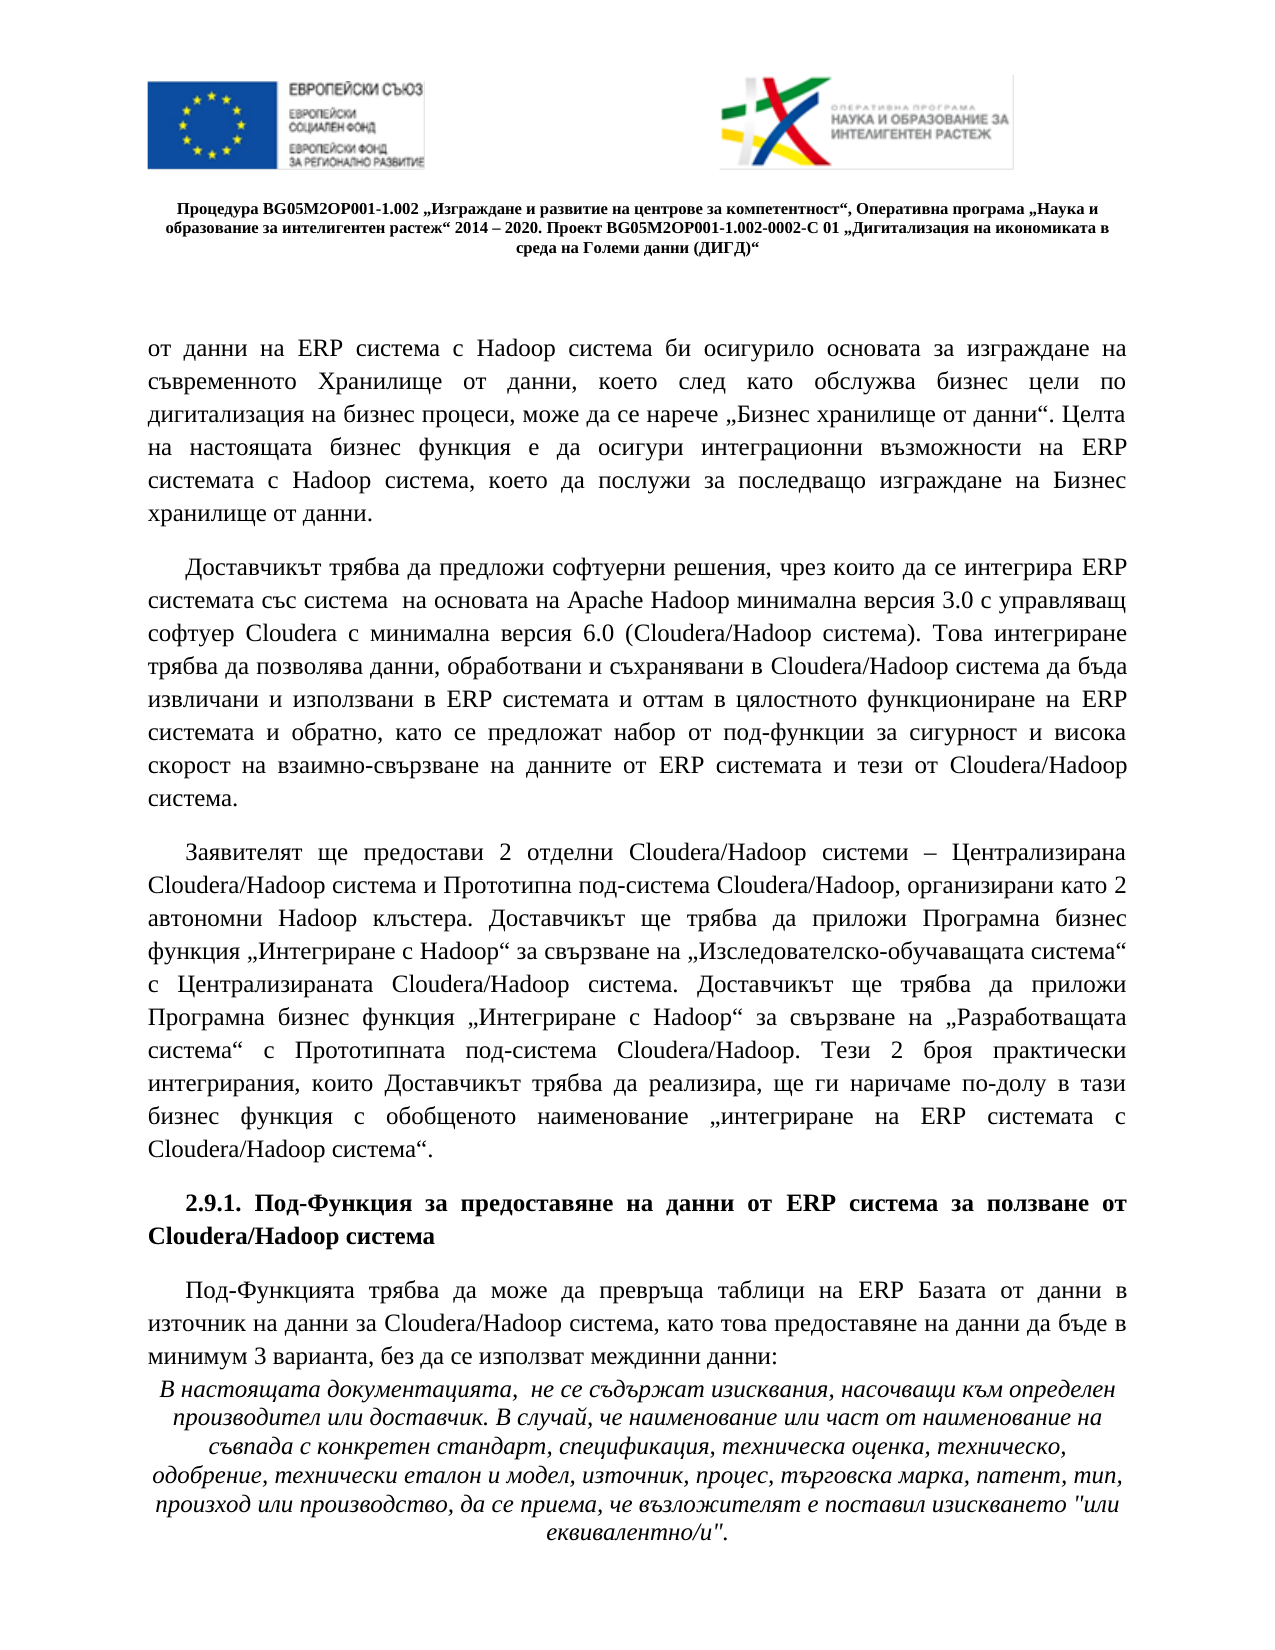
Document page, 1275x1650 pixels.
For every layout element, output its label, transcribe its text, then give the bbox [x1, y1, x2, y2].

picture [147, 81, 426, 171]
text Заявителят ще предостави 2 отделни Cloudera/Hadoop системи – Централизирана Cloudera/Hadoop система и Прототипна под-система Cloudera/Hadoop, организирани като 2 автономни Hadoop клъстера. Доставчикът ще трябва да приложи Програмна бизнес функция „Интегриране с Hadoop“ за свързване на „Изследователско-обучаващата система“ с Централизираната Cloudera/Hadoop система. Доставчикът ще трябва да приложи Програмна бизнес функция „Интегриране с Hadoop“ за свързване на „Разработващата система“ с Прототипната под-система Cloudera/Hadoop. Тези 2 броя практически интегрирания, които Доставчикът трябва да реализира, ще ги наричаме по-долу в тази бизнес функция с обобщеното наименование „интегриране на ERP системата с Clouderа/Hadoop система“. [148, 837, 1127, 1163]
text 2.9.1. Под-Функция за предоставяне на данни от ERP система за ползване от Cloudera/Hadoop система [148, 1188, 1127, 1250]
text Под-Функцията трябва да може да превръща таблици на ERP Базата от данни в източник на данни за Cloudera/Hadoop система, като това предоставяне на данни да бъде в минимум 3 варианта, без да се използват междинни данни: [148, 1275, 1127, 1370]
text Доставчикът трябва да предложи софтуерни решения, чрез които да се интегрира ERP системата със система на основата на Apache Hadoop минимална версия 3.0 с управляващ софтуер Cloudera с минимална версия 6.0 (Cloudera/Hadoop система). Това интегриране трябва да позволява данни, обработвани и съхранявани в Cloudera/Hadoop система да бъда извличани и използвани в ERP системата и оттам в цялостното функциониране на ERP системата и обратно, като се предложат набор от под-функции за сигурност и висока скорост на взаимно-свързване на данните от ERP системата и тези от Cloudera/Hadoop система. [148, 552, 1127, 812]
picture [719, 75, 1015, 171]
